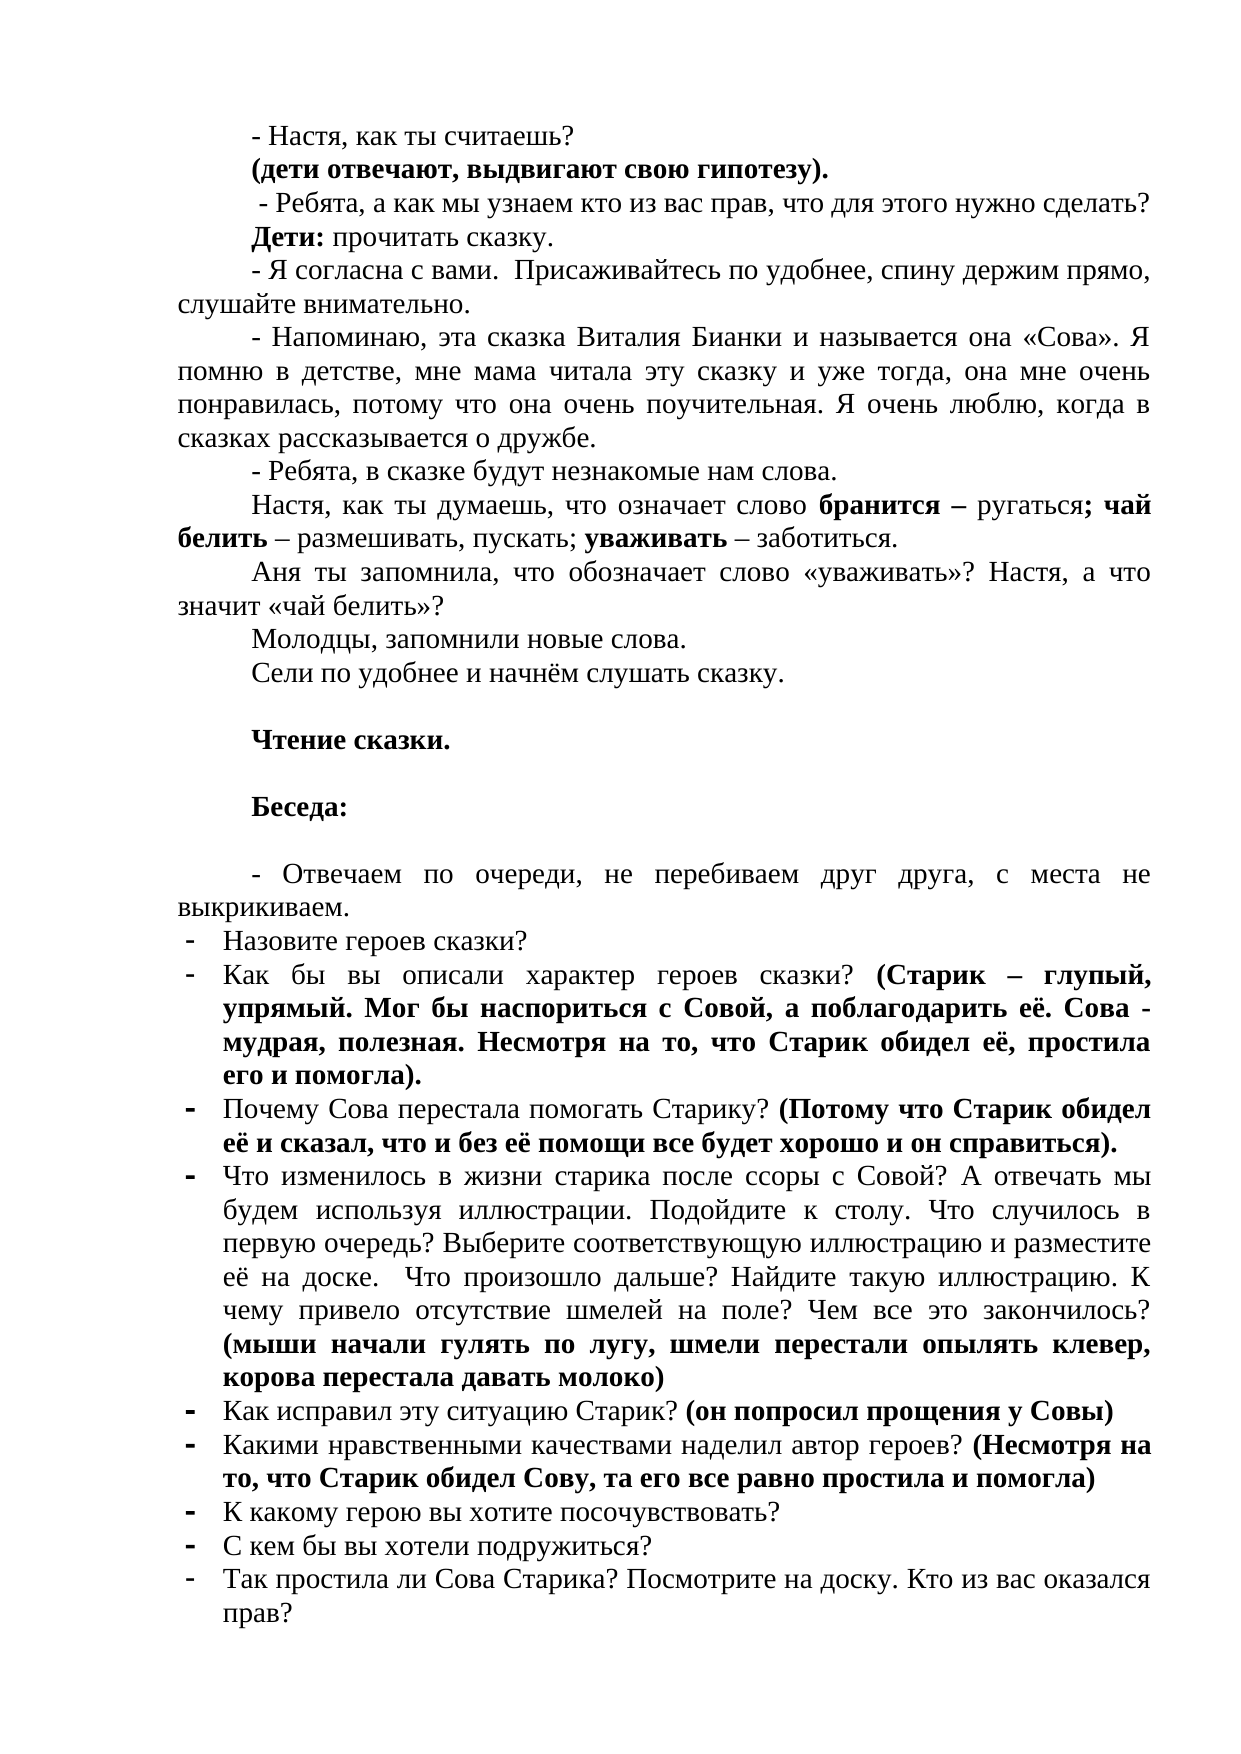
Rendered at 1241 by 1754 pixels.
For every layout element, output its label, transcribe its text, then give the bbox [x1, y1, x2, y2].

list Назовите героев сказки? [185, 923, 1152, 957]
text Молодцы, запомнили новые слова. [177, 621, 1152, 655]
list Как бы вы описали характер героев сказки? (Старик – глупый, упрямый. Мог бы наспориться с Совой, а поблагодарить её. Сова - мудрая, полезная. Несмотря на то, что Старик обидел её, простила его и помогла). [185, 957, 1152, 1091]
text Чтение сказки. [177, 722, 1152, 755]
text - Напоминаю, эта сказка Виталия Бианки и называется она «Сова». Я помню в детстве, мне мама читала эту сказку и уже тогда, она мне очень понравилась, потому что она очень поучительная. Я очень люблю, когда в сказках рассказывается о дружбе. [177, 319, 1152, 453]
text Беседа: [177, 789, 1152, 822]
text - Настя, как ты считаешь? [177, 118, 1152, 152]
list Как исправил эту ситуацию Старик? (он попросил прощения у Совы) [185, 1393, 1152, 1427]
text Аня ты запомнила, что обозначает слово «уваживать»? Настя, а что значит «чай белить»? [177, 554, 1152, 621]
text - Отвечаем по очереди, не перебиваем друг друга, с места не выкрикиваем. [177, 856, 1152, 923]
list К какому герою вы хотите посочувствовать? [185, 1494, 1152, 1528]
text (дети отвечают, выдвигают свою гипотезу). [177, 152, 1152, 185]
text - Ребята, а как мы узнаем кто из вас прав, что для этого нужно сделать? [177, 185, 1152, 219]
text - Я согласна с вами. Присаживайтесь по удобнее, спину держим прямо, слушайте внимательно. [177, 252, 1152, 319]
text - Ребята, в сказке будут незнакомые нам слова. [177, 453, 1152, 487]
text Дети: прочитать сказку. [177, 219, 1152, 252]
text Сели по удобнее и начнём слушать сказку. [177, 655, 1152, 688]
list С кем бы вы хотели подружиться? [185, 1528, 1152, 1561]
list Какими нравственными качествами наделил автор героев? (Несмотря на то, что Старик обидел Сову, та его все равно простила и помогла) [185, 1427, 1152, 1494]
list Так простила ли Сова Старика? Посмотрите на доску. Кто из вас оказался прав? [185, 1561, 1152, 1628]
text Настя, как ты думаешь, что означает слово бранится – ругаться; чай белить – размешивать, пускать; уваживать – заботиться. [177, 487, 1152, 554]
list Что изменилось в жизни старика после ссоры с Совой? А отвечать мы будем используя иллюстрации. Подойдите к столу. Что случилось в первую очередь? Выберите соответствующую иллюстрацию и разместите её на доске. Что произошло дальше? Найдите такую иллюстрацию. К чему привело отсутствие шмелей на поле? Чем все это закончилось? (мыши начали гулять по лугу, шмели перестали опылять клевер, корова перестала давать молоко) [185, 1158, 1152, 1393]
list Почему Сова перестала помогать Старику? (Потому что Старик обидел её и сказал, что и без её помощи все будет хорошо и он справиться). [185, 1091, 1152, 1158]
